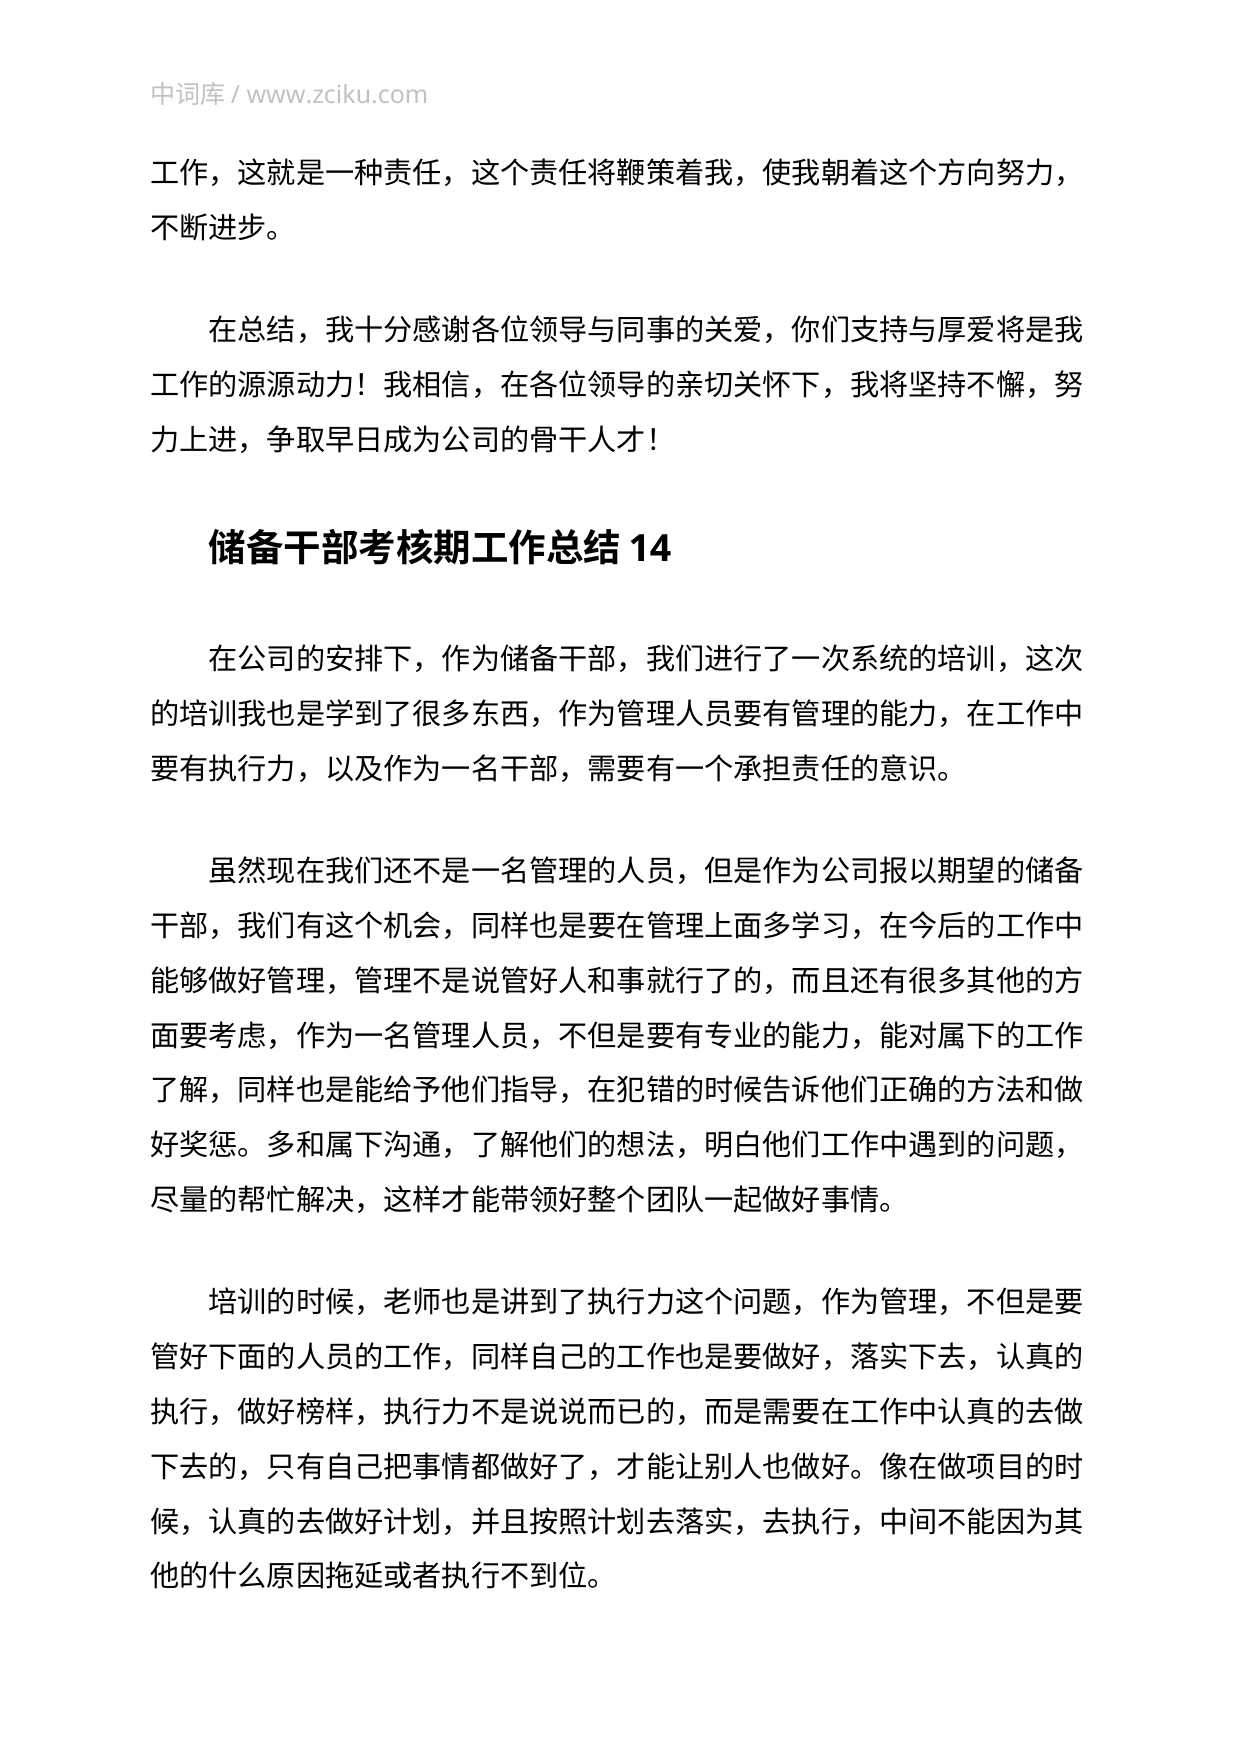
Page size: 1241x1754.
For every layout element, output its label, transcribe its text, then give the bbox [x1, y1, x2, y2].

text 在总结，我十分感谢各位领导与同事的关爱，你们支持与厚爱将是我工作的源源动力！我相信，在各位领导的亲切关怀下，我将坚持不懈，努力上进，争取早日成为公司的骨干人才！ [150, 307, 1090, 459]
text 培训的时候，老师也是讲到了执行力这个问题，作为管理，不但是要管好下面的人员的工作，同样自己的工作也是要做好，落实下去，认真的执行，做好榜样，执行力不是说说而已的，而是需要在工作中认真的去做下去的，只有自己把事情都做好了，才能让别人也做好。像在做项目的时候，认真的去做好计划，并且按照计划去落实，去执行，中间不能因为其他的什么原因拖延或者执行不到位。 [150, 1278, 1090, 1595]
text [150, 150, 1090, 247]
text 在公司的安排下，作为储备干部，我们进行了一次系统的培训，这次的培训我也是学到了很多东西，作为管理人员要有管理的能力，在工作中要有执行力，以及作为一名干部，需要有一个承担责任的意识。 [150, 636, 1090, 788]
text 储备干部考核期工作总结14 [150, 518, 1090, 573]
text 虽然现在我们还不是一名管理的人员，但是作为公司报以期望的储备干部，我们有这个机会，同样也是要在管理上面多学习，在今后的工作中能够做好管理，管理不是说管好人和事就行了的，而且还有很多其他的方面要考虑，作为一名管理人员，不但是要有专业的能力，能对属下的工作了解，同样也是能给予他们指导，在犯错的时候告诉他们正确的方法和做好奖惩。多和属下沟通，了解他们的想法，明白他们工作中遇到的问题，尽量的帮忙解决，这样才能带领好整个团队一起做好事情。 [150, 847, 1090, 1219]
